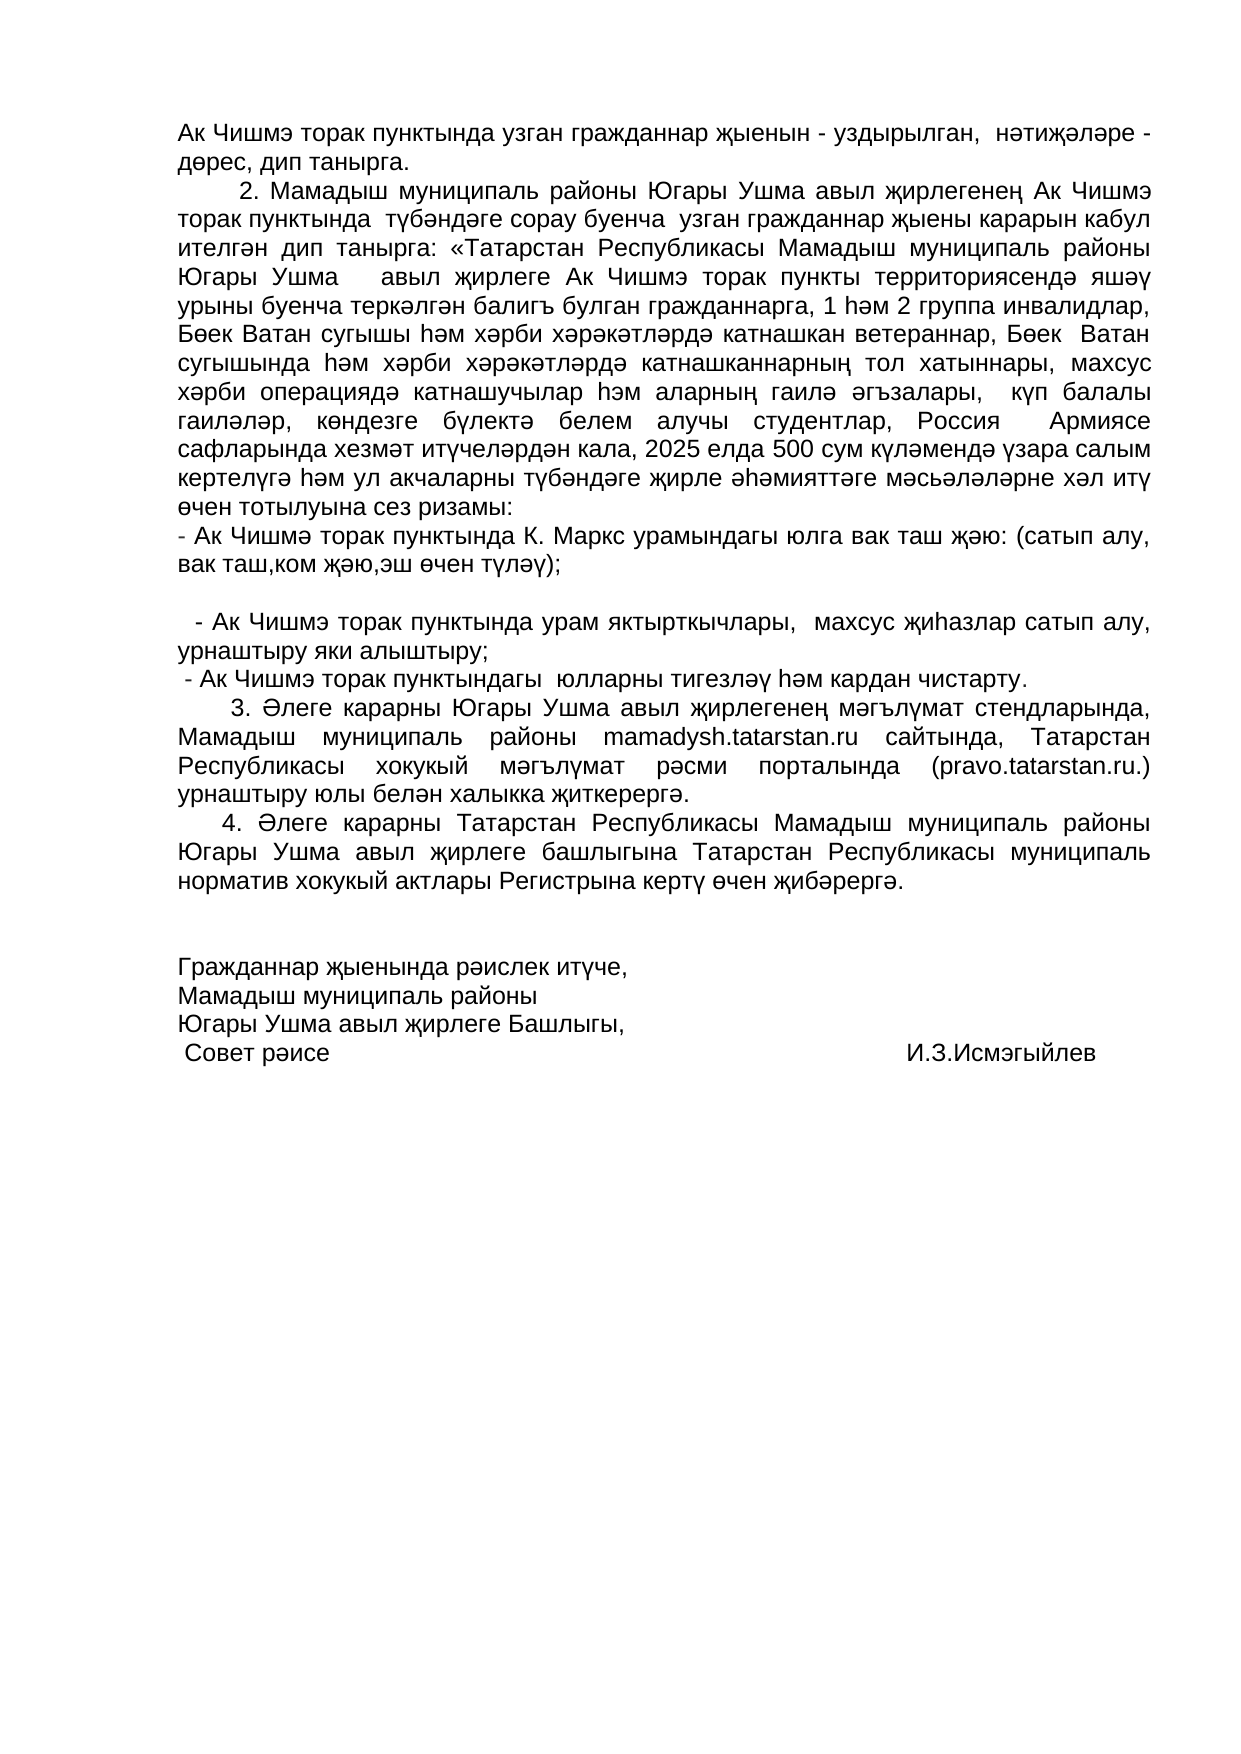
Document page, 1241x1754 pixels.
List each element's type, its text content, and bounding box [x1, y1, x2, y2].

text 2. Мамадыш муниципаль районы Югары Ушма авыл җирлегенең Ак Чишмэ торак пунктында түбәндәге сорау буенча узган гражданнар җыены карарын кабул ителгән дип танырга: «Татарстан Республикасы Мамадыш муниципаль районы Югары Ушма авыл җирлеге Ак Чишмэ торак пункты территориясендә яшәү урыны буенча теркәлгән балигъ булган гражданнарга, 1 һәм 2 группа инвалидлар, Бөек Ватан сугышы һәм хәрби хәрәкәтләрдә катнашкан ветераннар, Бөек Ватан сугышында һәм хәрби хәрәкәтләрдә катнашканнарның тол хатыннары, махсус хәрби операциядә катнашучылар һэм аларның гаилә әгъзалары, күп балалы гаиләләр, көндезге бүлектә белем алучы студентлар, Россия Армиясе сафларында хезмәт итүчеләрдән кала, 2025 елда 500 сум күләмендә үзара салым кертелүгә һәм ул акчаларны түбәндәге җирле әһәмияттәге мәсьәләләрне хәл итү өчен тотылуына сез ризамы: [177, 176, 1152, 521]
text - Ак Чишмэ торак пунктында урам яктырткычлары, махсус җиһазлар сатып алу, урнаштыру яки алыштыру; [177, 607, 1152, 664]
text Мамадыш муниципаль районы [177, 981, 1152, 1009]
text Югары Ушма авыл җирлеге Башлыгы, [177, 1009, 1152, 1038]
text - Ак Чишмә торак пунктында К. Маркс урамындагы юлга вак таш җәю: (сатып алу, вак таш,ком җәю,эш өчен түләү); [177, 521, 1152, 578]
text 4. Әлеге карарны Татарстан Республикасы Мамадыш муниципаль районы Югары Ушма авыл җирлеге башлыгына Татарстан Республикасы муниципаль норматив хокукый актлары Регистрына кертү өчен җибәрергә. [177, 808, 1152, 894]
text - Ак Чишмэ торак пунктындагы юлларны тигезләү һәм кардан чистарту. [177, 664, 1152, 693]
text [177, 118, 1152, 176]
text 3. Әлеге карарны Югары Ушма авыл җирлегенең мәгълүмат стендларында, Мамадыш муниципаль районы mamadysh.tatarstan.ru сайтында, Татарстан Республикасы хокукый мәгълүмат рәсми порталында (pravo.tatarstan.ru.) урнаштыру юлы белән халыкка җиткерергә. [177, 693, 1152, 808]
text Совет рәисе И.З.Исмэгыйлев [177, 1038, 1152, 1067]
text Гражданнар җыенында рәислек итүче, [177, 952, 1152, 981]
